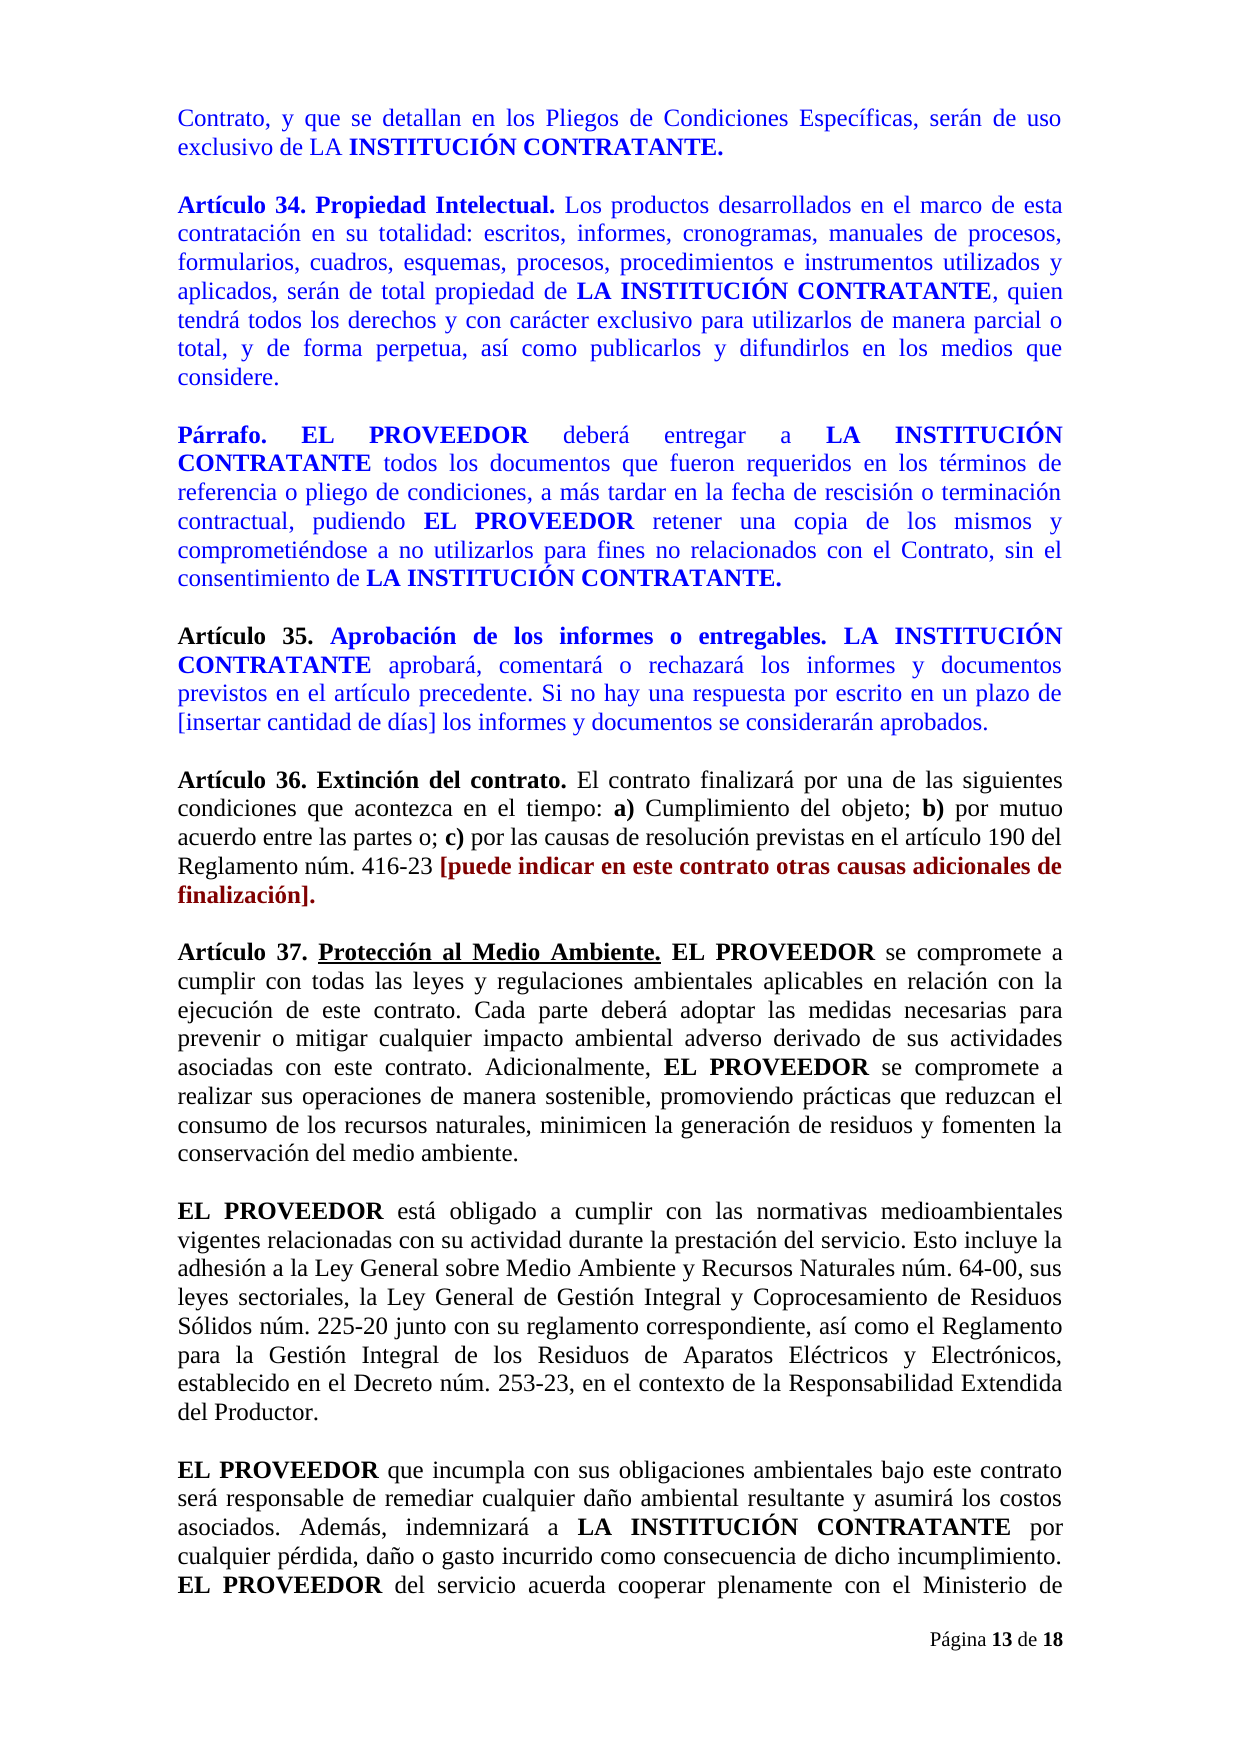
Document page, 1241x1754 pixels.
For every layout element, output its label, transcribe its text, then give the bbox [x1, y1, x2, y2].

text EL PROVEEDOR está obligado a cumplir con las normativas medioambientales vigentes relacionadas con su actividad durante la prestación del servicio. Esto incluye la adhesión a la Ley General sobre Medio Ambiente y Recursos Naturales núm. 64-00, sus leyes sectoriales, la Ley General de Gestión Integral y Coprocesamiento de Residuos Sólidos núm. 225-20 junto con su reglamento correspondiente, así como el Reglamento para la Gestión Integral de los Residuos de Aparatos Eléctricos y Electrónicos, establecido en el Decreto núm. 253-23, en el contexto de la Responsabilidad Extendida del Productor. [177, 1196, 1063, 1426]
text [177, 103, 1063, 161]
text Artículo 34. Propiedad Intelectual. Los productos desarrollados en el marco de esta contratación en su totalidad: escritos, informes, cronogramas, manuales de procesos, formularios, cuadros, esquemas, procesos, procedimientos e instrumentos utilizados y aplicados, serán de total propiedad de LA INSTITUCIÓN CONTRATANTE, quien tendrá todos los derechos y con carácter exclusivo para utilizarlos de manera parcial o total, y de forma perpetua, así como publicarlos y difundirlos en los medios que considere. [177, 190, 1063, 391]
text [177, 1455, 1063, 1598]
text Párrafo. EL PROVEEDOR deberá entregar a LA INSTITUCIÓN CONTRATANTE todos los documentos que fueron requeridos en los términos de referencia o pliego de condiciones, a más tardar en la fecha de rescisión o terminación contractual, pudiendo EL PROVEEDOR retener una copia de los mismos y comprometiéndose a no utilizarlos para fines no relacionados con el Contrato, sin el consentimiento de LA INSTITUCIÓN CONTRATANTE. [177, 420, 1063, 592]
text Artículo 37. Protección al Medio Ambiente. EL PROVEEDOR se compromete a cumplir con todas las leyes y regulaciones ambientales aplicables en relación con la ejecución de este contrato. Cada parte deberá adoptar las medidas necesarias para prevenir o mitigar cualquier impacto ambiental adverso derivado de sus actividades asociadas con este contrato. Adicionalmente, EL PROVEEDOR se compromete a realizar sus operaciones de manera sostenible, promoviendo prácticas que reduzcan el consumo de los recursos naturales, minimicen la generación de residuos y fomenten la conservación del medio ambiente. [177, 937, 1063, 1167]
text Artículo 35. Aprobación de los informes o entregables. LA INSTITUCIÓN CONTRATANTE aprobará, comentará o rechazará los informes y documentos previstos en el artículo precedente. Si no hay una respuesta por escrito en un plazo de [insertar cantidad de días] los informes y documentos se considerarán aprobados. [177, 621, 1063, 736]
text Artículo 36. Extinción del contrato. El contrato finalizará por una de las siguientes condiciones que acontezca en el tiempo: a) Cumplimiento del objeto; b) por mutuo acuerdo entre las partes o; c) por las causas de resolución previstas en el artículo 190 del Reglamento núm. 416-23 [puede indicar en este contrato otras causas adicionales de finalización]. [177, 765, 1063, 908]
